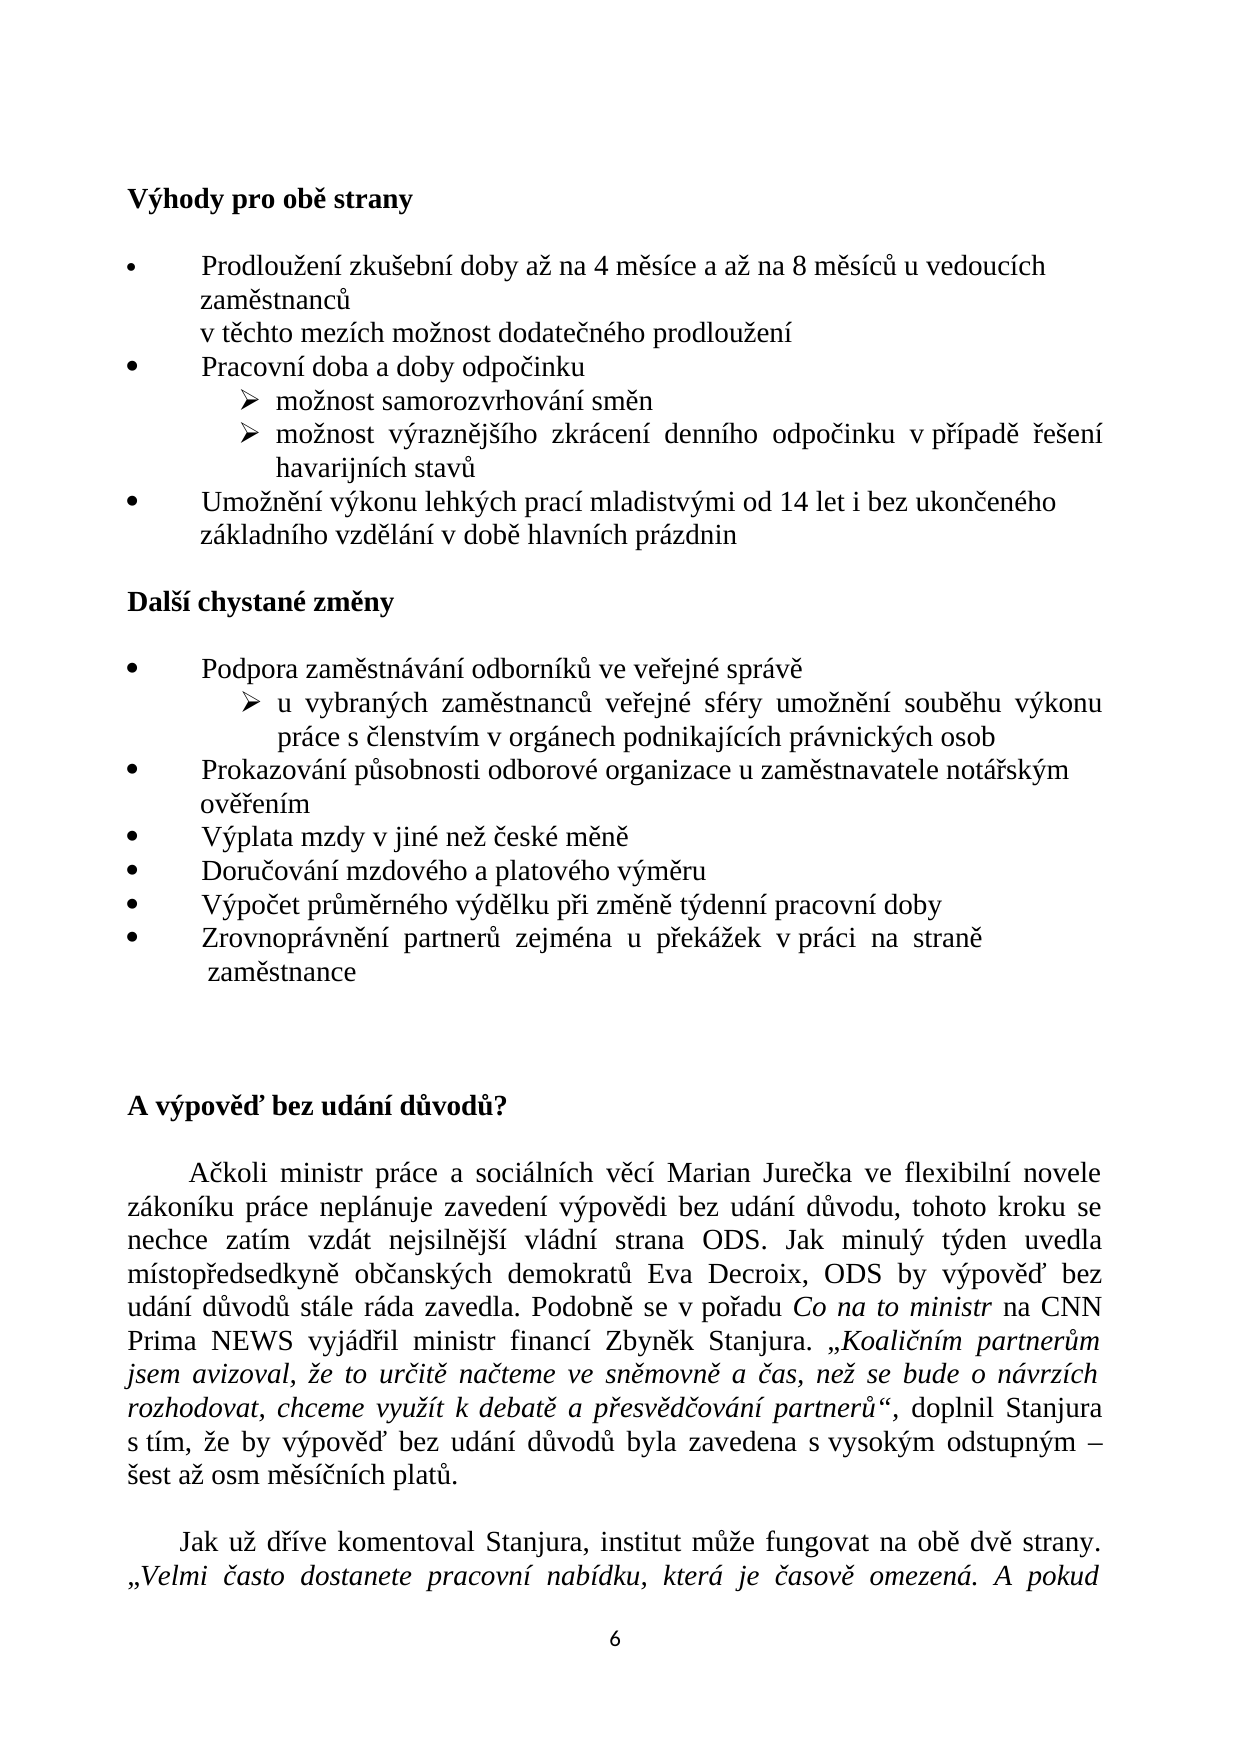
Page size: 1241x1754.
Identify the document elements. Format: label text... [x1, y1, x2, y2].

list možnost samorozvrhování směn [238, 383, 1103, 416]
list ověřením [127, 786, 1103, 819]
list Doručování mzdového a platového výměru [127, 853, 1103, 887]
list Výhody pro obě strany [127, 181, 1103, 215]
list Další chystané změny [127, 584, 1103, 618]
list Ačkoli ministr práce a sociálních věcí Marian Jurečka ve flexibilní novele zákoníku práce neplánuje zavedení výpovědi bez udání důvodu, tohoto kroku se nechce zatím vzdát nejsilnější vládní strana ODS. Jak minulý týden uvedla místopředsedkyně občanských demokratů Eva Decroix, ODS by výpověď bez udání důvodů stále ráda zavedla. Podobně se v pořadu Co na to ministr na CNN Prima NEWS vyjádřil ministr financí Zbyněk Stanjura. „Koaličním partnerům jsem avizoval, že to určitě načteme ve sněmovně a čas, než se bude o návrzích rozhodovat, chceme využít k debatě a přesvědčování partnerů“, doplnil Stanjura s tím, že by výpověď bez udání důvodů byla zavedena s vysokým odstupným – šest až osm měsíčních platů. [127, 1155, 1103, 1491]
list Výpočet průměrného výdělku při změně týdenní pracovní doby [127, 887, 1103, 920]
list Podpora zaměstnávání odborníků ve veřejné správě [127, 651, 1103, 685]
list v těchto mezích možnost dodatečného prodloužení [127, 316, 1103, 349]
list u vybraných zaměstnanců veřejné sféry umožnění souběhu výkonu práce s členstvím v orgánech podnikajících právnických osob [239, 685, 1103, 752]
list základního vzdělání v době hlavních prázdnin [127, 517, 1103, 551]
list Prokazování působnosti odborové organizace u zaměstnavatele notářským [127, 752, 1103, 786]
list Zrovnoprávnění partnerů zejména u překážek v práci na straně [127, 920, 1103, 954]
list Umožnění výkonu lehkých prací mladistvými od 14 let i bez ukončeného [127, 484, 1103, 517]
list A výpověď bez udání důvodů? [127, 1088, 1103, 1122]
list zaměstnanců [127, 282, 1103, 316]
list Prodloužení zkušební doby až na 4 měsíce a až na 8 měsíců u vedoucích [127, 248, 1103, 282]
list Pracovní doba a doby odpočinku [127, 349, 1103, 383]
list zaměstnance [127, 954, 1103, 988]
list možnost výraznějšího zkrácení denního odpočinku v případě řešení havarijních stavů [238, 416, 1103, 484]
list Výplata mzdy v jiné než české měně [127, 819, 1103, 853]
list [127, 1524, 1103, 1591]
